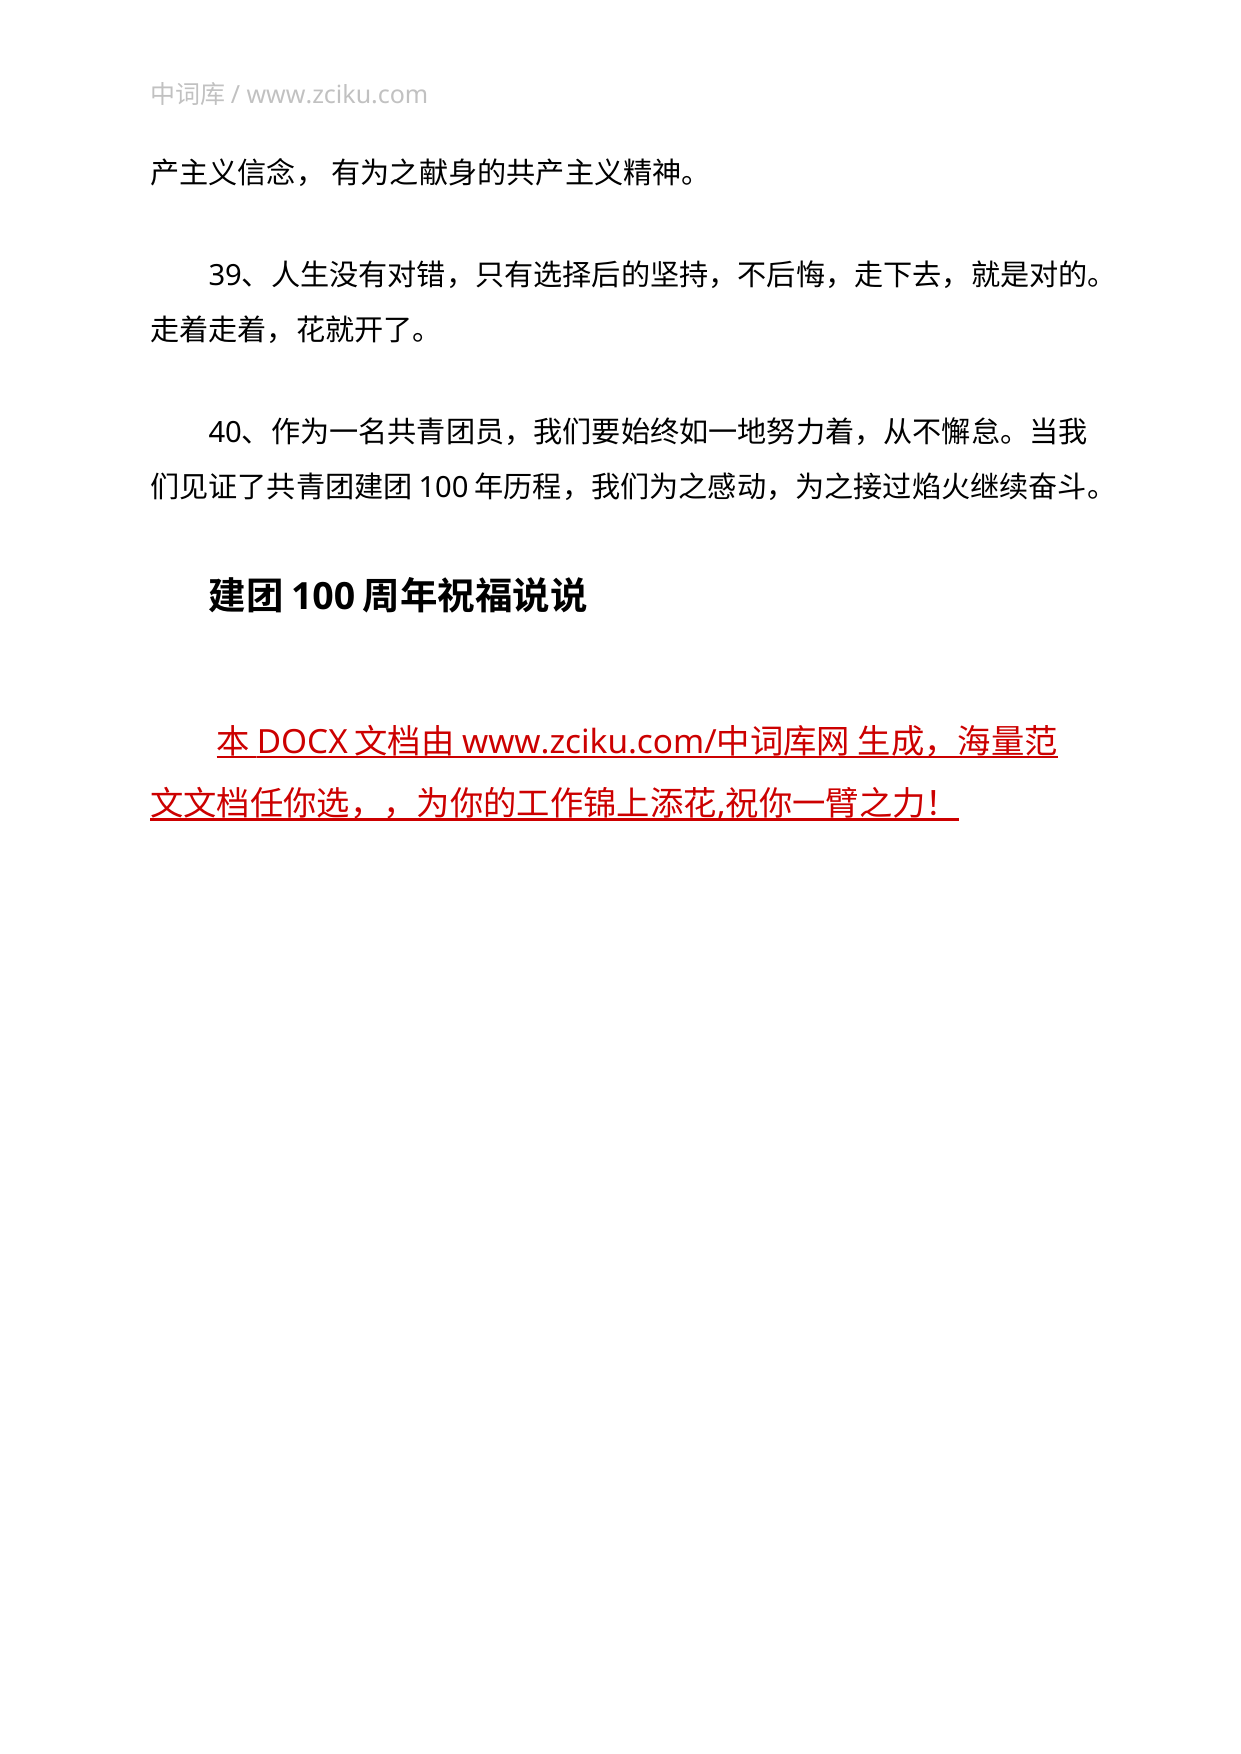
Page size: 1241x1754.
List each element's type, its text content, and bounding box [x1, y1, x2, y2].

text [150, 150, 1090, 192]
text 39、人生没有对错，只有选择后的坚持，不后悔，走下去，就是对的。走着走着，花就开了。 [150, 252, 1090, 349]
text 本DOCX文档由 www.zciku.com/中词库网 生成，海量范文文档任你选，，为你的工作锦上添花,祝你一臂之力！ [150, 714, 1090, 826]
text 40、作为一名共青团员，我们要始终如一地努力着，从不懈怠。当我们见证了共青团建团100年历程，我们为之感动，为之接过焰火继续奋斗。 [150, 408, 1090, 506]
text 建团100周年祝福说说 [150, 566, 1090, 620]
